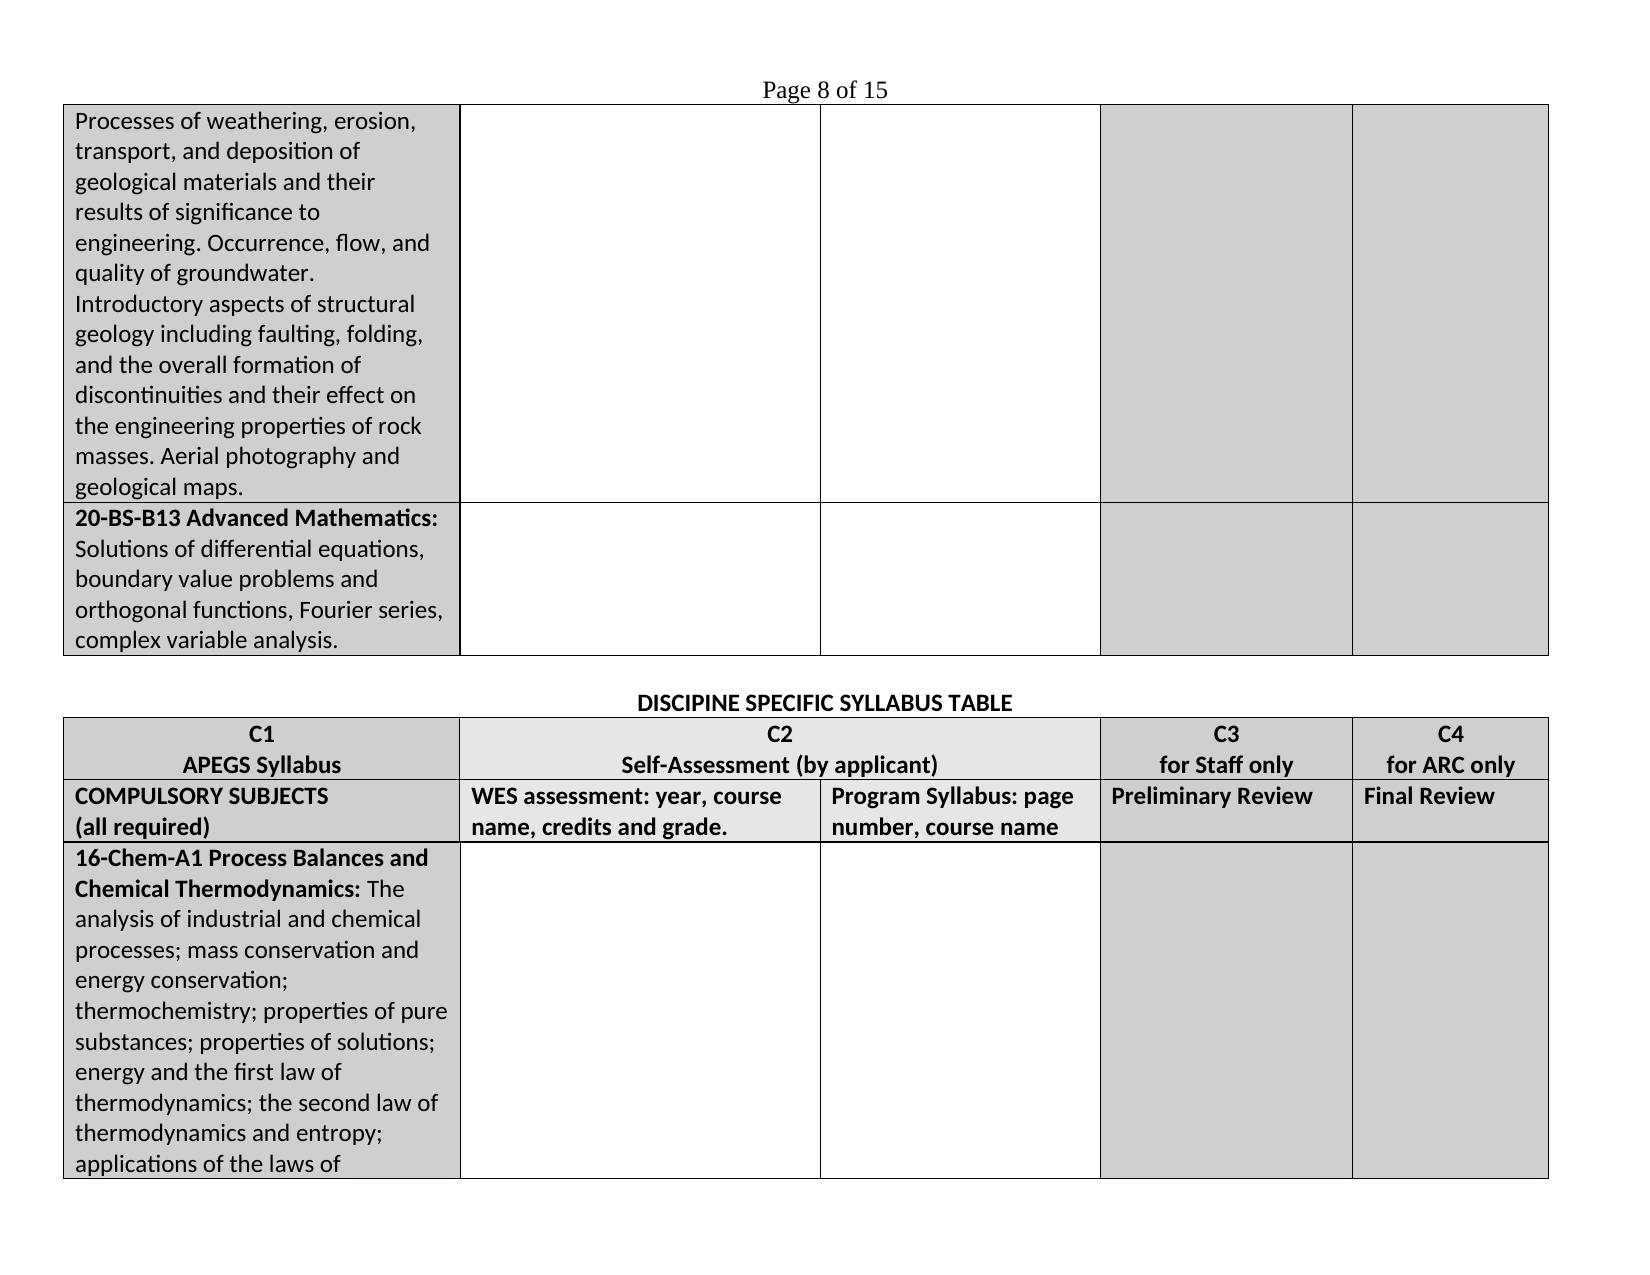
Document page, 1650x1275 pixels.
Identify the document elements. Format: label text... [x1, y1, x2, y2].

table_cell [461, 105, 820, 502]
table_cell [1101, 105, 1352, 502]
table_cell Program Syllabus: page number, course name [821, 780, 1100, 841]
table_cell Final Review [1353, 780, 1548, 841]
table_cell [1101, 503, 1352, 655]
table_cell [1101, 843, 1352, 1178]
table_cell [64, 843, 460, 1178]
table_cell [461, 503, 820, 655]
text DISCIPINE SPECIFIC SYLLABUS TABLE [75, 687, 1575, 717]
table_cell [821, 105, 1100, 502]
table_cell WES assessment: year, course name, credits and grade. [460, 780, 820, 841]
table_cell [821, 843, 1100, 1178]
table_cell Preliminary Review [1101, 780, 1352, 841]
table_header C4 for ARC only [1353, 718, 1548, 779]
table_header C3 for Staff only [1101, 718, 1352, 779]
table_cell 20-BS-B13 Advanced Mathematics: Solutions of differential equations, boundary value problems and orthogonal functions, Fourier series, complex variable analysis. [64, 503, 459, 655]
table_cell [64, 105, 459, 502]
table_cell [821, 503, 1100, 655]
table_cell [1353, 105, 1548, 502]
table_cell [1353, 503, 1548, 655]
table_cell [461, 843, 820, 1178]
table_header C1 APEGS Syllabus [64, 718, 459, 779]
table_header C2 Self-Assessment (by applicant) [460, 718, 1100, 779]
table_cell [1353, 843, 1548, 1178]
table_cell COMPULSORY SUBJECTS (all required) [64, 780, 459, 841]
